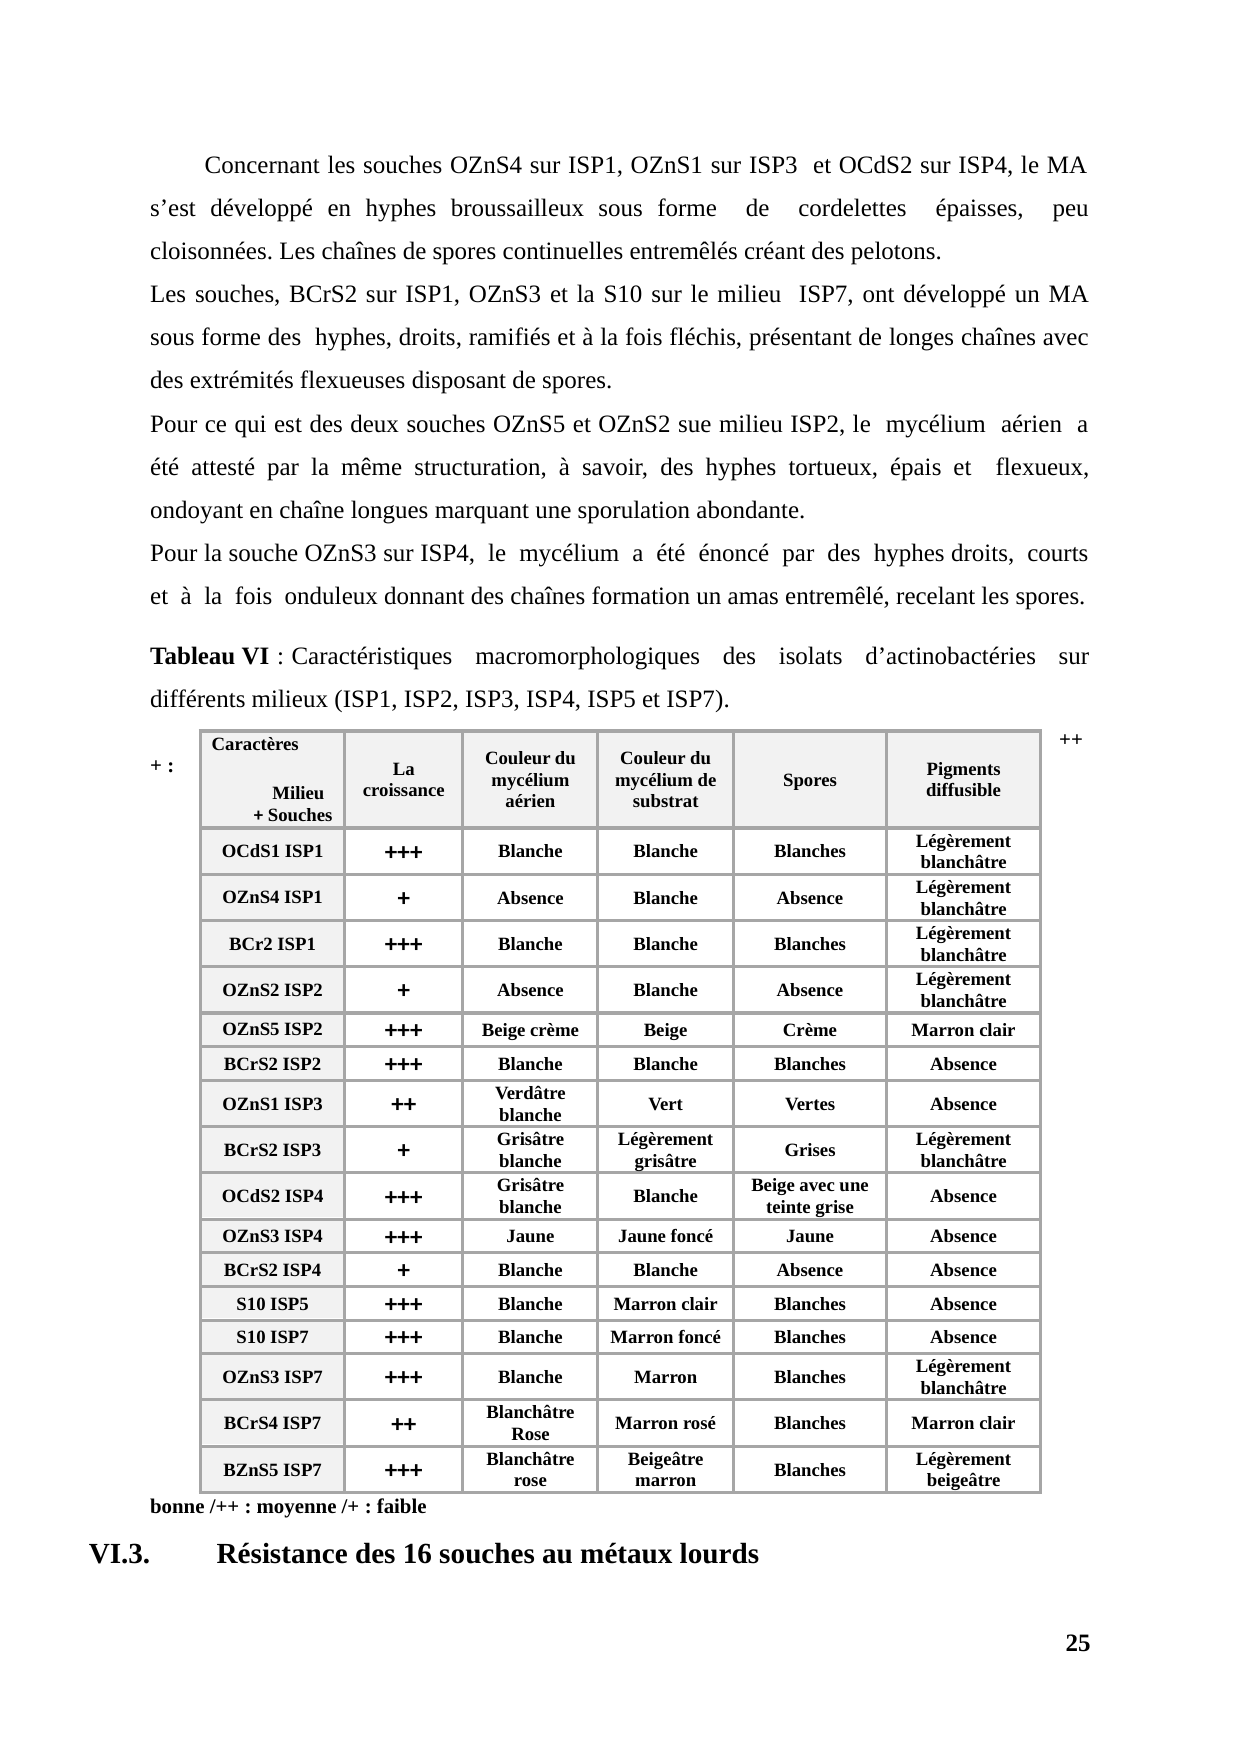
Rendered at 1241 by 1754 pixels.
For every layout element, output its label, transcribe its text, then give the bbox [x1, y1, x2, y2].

text Tableau VI : Caractéristiques macromorphologiques des isolats d’actinobactéries sur différents milieux (ISP1, ISP2, ISP3, ISP4, ISP5 et ISP7). [150, 641, 1090, 713]
table_cell Légèrement grisâtre [599, 1128, 732, 1171]
table_cell Absence [888, 1174, 1039, 1217]
table_cell Vert [599, 1082, 732, 1125]
table_cell Beige crème [464, 1015, 596, 1045]
table_cell +++ [346, 1288, 461, 1318]
table_cell Légèrement blanchâtre [888, 876, 1039, 919]
table_cell Légèrement blanchâtre [888, 1355, 1039, 1398]
table_cell Blanche [464, 830, 596, 873]
table_header La croissance [346, 733, 461, 826]
table_cell S10 ISP5 [202, 1288, 343, 1318]
table_cell +++ [346, 1221, 461, 1251]
table_cell Légèrement blanchâtre [888, 968, 1039, 1011]
table_cell + [346, 968, 461, 1011]
table_cell Crème [735, 1015, 885, 1045]
table_cell Marron clair [888, 1401, 1039, 1444]
table_cell Légèrement blanchâtre [888, 1128, 1039, 1171]
list Les souches, BCrS2 sur ISP1, OZnS3 et la S10 sur le milieu ISP7, ont développé un MA sous forme des hyphes, droits, ramifiés et à la fois fléchis, présentant de longes chaînes avec des extrémités flexueuses disposant de spores. [150, 279, 1090, 394]
table_cell Marron clair [599, 1288, 732, 1318]
text +++ : bonne /++ : moyenne /+ : faible [150, 727, 1090, 1518]
table_cell Blanches [735, 1355, 885, 1398]
table_cell BCrS2 ISP3 [202, 1128, 343, 1171]
table_cell Absence [888, 1048, 1039, 1079]
table_cell Blanches [735, 1048, 885, 1079]
table_cell Blanche [599, 968, 732, 1011]
table_header Spores [735, 733, 885, 826]
table_cell BCrS2 ISP4 [202, 1254, 343, 1285]
table_cell Vertes [735, 1082, 885, 1125]
table_cell BCrS4 ISP7 [202, 1401, 343, 1444]
table_cell +++ [346, 1174, 461, 1217]
table_cell Blanches [735, 830, 885, 873]
table_cell BCrS2 ISP2 [202, 1048, 343, 1079]
table_cell OZnS3 ISP7 [202, 1355, 343, 1398]
table_cell ++ [346, 1401, 461, 1444]
table_cell OZnS5 ISP2 [202, 1015, 343, 1045]
table_cell + [346, 876, 461, 919]
table_cell Absence [735, 968, 885, 1011]
table_cell BZnS5 ISP7 [202, 1448, 343, 1491]
table_cell Grisâtre blanche [464, 1174, 596, 1217]
table_cell Blanche [599, 830, 732, 873]
table_cell Blanches [735, 1448, 885, 1491]
table_cell ++ [346, 1082, 461, 1125]
table_cell OCdS2 ISP4 [202, 1174, 343, 1217]
text Pour ce qui est des deux souches OZnS5 et OZnS2 sue milieu ISP2, le mycélium aérien a été attesté par la même structuration, à savoir, des hyphes tortueux, épais et flexueux, ondoyant en chaîne longues marquant une sporulation abondante. [150, 409, 1090, 524]
table_cell Blanches [735, 1322, 885, 1352]
table_cell Blanches [735, 922, 885, 965]
table_cell Blanche [599, 922, 732, 965]
table_cell Absence [735, 876, 885, 919]
table_cell Blanches [735, 1288, 885, 1318]
table_cell Jaune [464, 1221, 596, 1251]
table_cell Blanche [464, 1254, 596, 1285]
table_cell +++ [346, 1448, 461, 1491]
table_cell Absence [464, 876, 596, 919]
table_cell +++ [346, 922, 461, 965]
table_cell Blanche [464, 1288, 596, 1318]
table_cell Marron [599, 1355, 732, 1398]
table_cell Grises [735, 1128, 885, 1171]
table_cell Absence [888, 1254, 1039, 1285]
table_cell +++ [346, 830, 461, 873]
table_cell OZnS2 ISP2 [202, 968, 343, 1011]
table_cell Beigeâtre marron [599, 1448, 732, 1491]
table_cell OCdS1 ISP1 [202, 830, 343, 873]
table_cell Blanche [599, 876, 732, 919]
table_cell S10 ISP7 [202, 1322, 343, 1352]
table_cell Verdâtre blanche [464, 1082, 596, 1125]
table_cell Légèrement blanchâtre [888, 830, 1039, 873]
table_cell +++ [346, 1015, 461, 1045]
table_cell +++ [346, 1322, 461, 1352]
table_cell Absence [735, 1254, 885, 1285]
table_cell Grisâtre blanche [464, 1128, 596, 1171]
table_cell Jaune foncé [599, 1221, 732, 1251]
table_cell Blanche [464, 1048, 596, 1079]
text Pour la souche OZnS3 sur ISP4, le mycélium a été énoncé par des hyphes droits, courts et à la fois onduleux donnant des chaînes formation un amas entremêlé, recelant les spores. [150, 538, 1090, 610]
table_cell + [346, 1128, 461, 1171]
table_cell OZnS4 ISP1 [202, 876, 343, 919]
table_cell Absence [464, 968, 596, 1011]
table_cell OZnS3 ISP4 [202, 1221, 343, 1251]
table_cell Blanches [735, 1401, 885, 1444]
list Concernant les souches OZnS4 sur ISP1, OZnS1 sur ISP3 et OCdS2 sur ISP4, le MA s’est développé en hyphes broussailleux sous forme de cordelettes épaisses, peu cloisonnées. Les chaînes de spores continuelles entremêlés créant des pelotons. [150, 150, 1090, 265]
table_cell Jaune [735, 1221, 885, 1251]
table_cell Beige [599, 1015, 732, 1045]
table_cell Marron rosé [599, 1401, 732, 1444]
table_cell Légèrement blanchâtre [888, 922, 1039, 965]
table_cell Absence [888, 1288, 1039, 1318]
table_header Couleur du mycélium de substrat [599, 733, 732, 826]
table_header Pigments diffusible [888, 733, 1039, 826]
table_cell Blanche [464, 1322, 596, 1352]
table_cell + [346, 1254, 461, 1285]
table_cell Blanche [464, 922, 596, 965]
table_cell BCr2 ISP1 [202, 922, 343, 965]
table_cell Blanchâtre rose [464, 1448, 596, 1491]
table_cell Marron clair [888, 1015, 1039, 1045]
table_cell Absence [888, 1221, 1039, 1251]
table_cell Absence [888, 1082, 1039, 1125]
table_cell Blanche [599, 1174, 732, 1217]
table_cell Marron foncé [599, 1322, 732, 1352]
table_header Couleur du mycélium aérien [464, 733, 596, 826]
table_cell Légèrement beigeâtre [888, 1448, 1039, 1491]
table_cell Blanche [599, 1254, 732, 1285]
list Résistance des 16 souches au métaux lourds [150, 1537, 1090, 1570]
table_cell +++ [346, 1355, 461, 1398]
table_cell Blanche [599, 1048, 732, 1079]
table_cell +++ [346, 1048, 461, 1079]
table_cell Absence [888, 1322, 1039, 1352]
table_cell OZnS1 ISP3 [202, 1082, 343, 1125]
table_cell Blanche [464, 1355, 596, 1398]
table_cell Blanchâtre Rose [464, 1401, 596, 1444]
table_header Caractères Milieu + Souches [202, 733, 343, 826]
table_cell Beige avec une teinte grise [735, 1174, 885, 1217]
